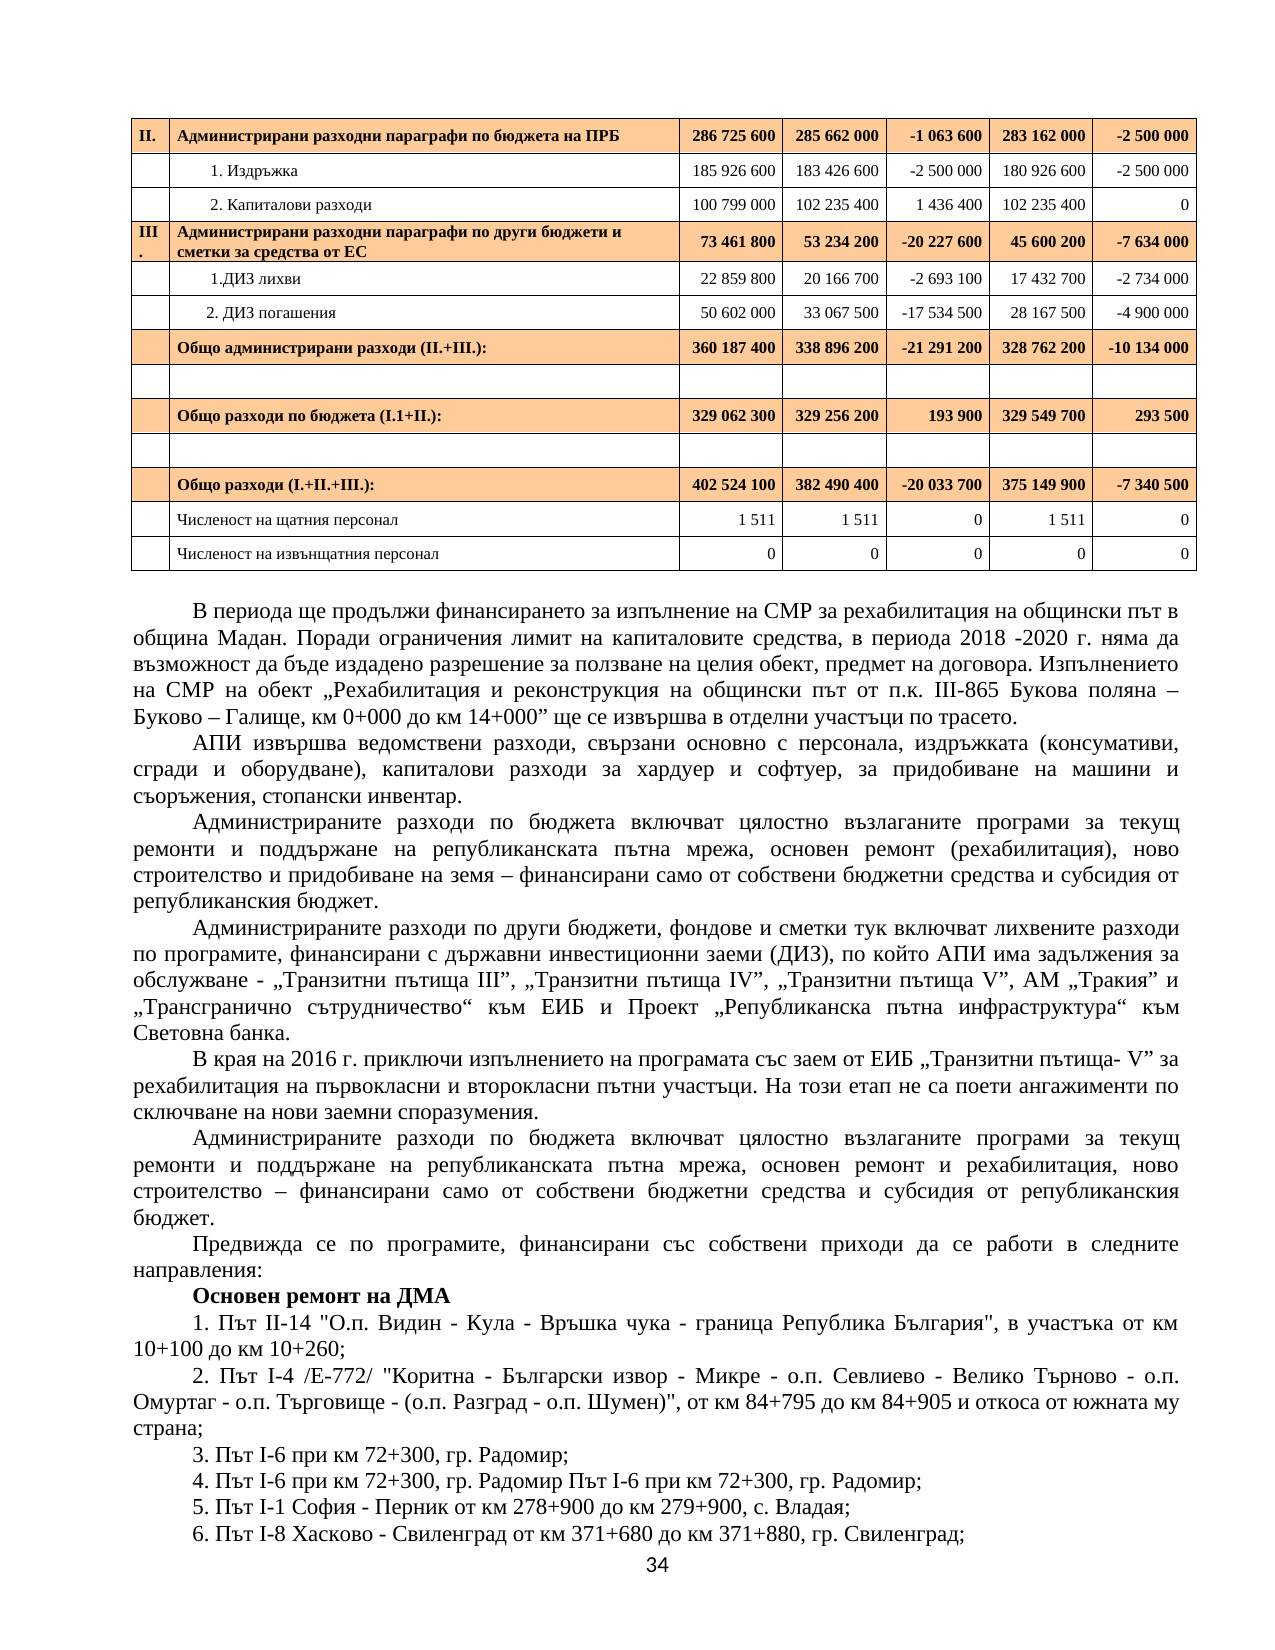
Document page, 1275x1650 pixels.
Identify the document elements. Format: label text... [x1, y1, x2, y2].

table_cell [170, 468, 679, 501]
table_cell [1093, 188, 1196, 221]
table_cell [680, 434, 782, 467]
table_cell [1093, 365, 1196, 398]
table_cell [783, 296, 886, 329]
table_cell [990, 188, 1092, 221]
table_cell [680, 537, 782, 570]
text Администрираните разходи по бюджета включват цялостно възлаганите програми за текущ ремонти и поддържане на републиканската пътна мрежа, основен ремонт и рехабилитация, ново строителство – финансирани само от собствени бюджетни средства и субсидия от републиканския бюджет. [133, 1124, 1181, 1230]
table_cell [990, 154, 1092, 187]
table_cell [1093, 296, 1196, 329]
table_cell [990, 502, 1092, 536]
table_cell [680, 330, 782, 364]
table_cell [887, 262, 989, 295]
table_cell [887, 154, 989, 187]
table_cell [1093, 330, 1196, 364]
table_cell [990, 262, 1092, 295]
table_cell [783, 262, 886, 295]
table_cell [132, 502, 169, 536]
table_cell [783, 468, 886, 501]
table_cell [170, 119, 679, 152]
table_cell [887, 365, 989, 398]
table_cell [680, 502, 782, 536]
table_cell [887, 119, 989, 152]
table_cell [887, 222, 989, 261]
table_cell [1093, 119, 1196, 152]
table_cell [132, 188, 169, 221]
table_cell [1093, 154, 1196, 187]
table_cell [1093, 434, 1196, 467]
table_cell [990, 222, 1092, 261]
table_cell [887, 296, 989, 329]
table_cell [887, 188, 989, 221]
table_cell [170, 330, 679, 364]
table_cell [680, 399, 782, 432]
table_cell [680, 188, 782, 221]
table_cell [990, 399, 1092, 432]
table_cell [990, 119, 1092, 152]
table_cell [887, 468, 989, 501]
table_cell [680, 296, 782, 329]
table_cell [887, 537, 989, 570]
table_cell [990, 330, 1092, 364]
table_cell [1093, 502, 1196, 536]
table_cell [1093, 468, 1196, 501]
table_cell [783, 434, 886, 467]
text 1. Път II-14 "О.п. Видин - Кула - Връшка чука - граница Република България", в участъка от км 10+100 до км 10+260; [133, 1309, 1181, 1362]
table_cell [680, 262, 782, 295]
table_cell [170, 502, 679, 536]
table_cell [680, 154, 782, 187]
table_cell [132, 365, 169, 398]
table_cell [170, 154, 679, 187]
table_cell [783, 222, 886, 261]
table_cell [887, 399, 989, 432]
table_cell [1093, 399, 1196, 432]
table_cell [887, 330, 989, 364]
text В края на 2016 г. приключи изпълнението на програмата със заем от ЕИБ „Транзитни пътища- V” за рехабилитация на първокласни и второкласни пътни участъци. На този етап не са поети ангажименти по сключване на нови заемни споразумения. [133, 1045, 1181, 1124]
text АПИ извършва ведомствени разходи, свързани основно с персонала, издръжката (консумативи, сгради и оборудване), капиталови разходи за хардуер и софтуер, за придобиване на машини и съоръжения, стопански инвентар. [133, 729, 1181, 808]
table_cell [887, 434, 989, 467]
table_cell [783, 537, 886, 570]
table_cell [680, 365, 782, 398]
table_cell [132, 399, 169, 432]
text 3. Път I-6 при км 72+300, гр. Радомир; [133, 1441, 1181, 1467]
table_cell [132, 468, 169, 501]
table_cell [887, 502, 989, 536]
text В периода ще продължи финансирането за изпълнение на СМР за рехабилитация на общински път в община Мадан. Поради ограничения лимит на капиталовите средства, в периода 2018 -2020 г. няма да възможност да бъде издадено разрешение за ползване на целия обект, предмет на договора. Изпълнението на СМР на обект „Рехабилитация и реконструкция на общински път от п.к. ІІІ-865 Букова поляна – Буково – Галище, км 0+000 до км 14+000” ще се извършва в отделни участъци по трасето. [133, 597, 1181, 729]
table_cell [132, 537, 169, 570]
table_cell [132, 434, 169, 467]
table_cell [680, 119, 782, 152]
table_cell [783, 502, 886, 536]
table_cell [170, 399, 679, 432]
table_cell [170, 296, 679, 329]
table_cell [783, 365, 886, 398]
text Администрираните разходи по други бюджети, фондове и сметки тук включват лихвените разходи по програмите, финансирани с държавни инвестиционни заеми (ДИЗ), по който АПИ има задължения за обслужване - „Транзитни пътища III”, „Транзитни пътища IV”, „Транзитни пътища V”, АМ „Тракия” и „Трансгранично сътрудничество“ към ЕИБ и Проект „Републиканска пътна инфраструктура“ към Световна банка. [133, 914, 1181, 1045]
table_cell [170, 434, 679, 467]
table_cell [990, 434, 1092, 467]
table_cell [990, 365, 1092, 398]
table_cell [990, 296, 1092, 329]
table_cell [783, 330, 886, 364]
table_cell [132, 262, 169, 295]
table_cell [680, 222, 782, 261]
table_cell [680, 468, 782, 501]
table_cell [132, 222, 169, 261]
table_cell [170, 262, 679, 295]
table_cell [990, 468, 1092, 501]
text Предвижда се по програмите, финансирани със собствени приходи да се работи в следните направления: [133, 1230, 1181, 1283]
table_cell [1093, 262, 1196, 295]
text 2. Път I-4 /Е-772/ "Коритна - Български извор - Микре - о.п. Севлиево - Велико Търново - о.п. Омуртаг - о.п. Търговище - (о.п. Разград - о.п. Шумен)", от км 84+795 до км 84+905 и откоса от южната му страна; [133, 1362, 1181, 1441]
text 5. Път I-1 София - Перник от км 278+900 до км 279+900, с. Владая; [133, 1493, 1181, 1520]
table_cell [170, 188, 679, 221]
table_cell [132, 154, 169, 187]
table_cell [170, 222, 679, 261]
text Администрираните разходи по бюджета включват цялостно възлаганите програми за текущ ремонти и поддържане на републиканската пътна мрежа, основен ремонт (рехабилитация), ново строителство и придобиване на земя – финансирани само от собствени бюджетни средства и субсидия от републиканския бюджет. [133, 808, 1181, 914]
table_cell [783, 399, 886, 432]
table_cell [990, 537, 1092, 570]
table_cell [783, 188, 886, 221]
text Основен ремонт на ДМА [133, 1283, 1181, 1309]
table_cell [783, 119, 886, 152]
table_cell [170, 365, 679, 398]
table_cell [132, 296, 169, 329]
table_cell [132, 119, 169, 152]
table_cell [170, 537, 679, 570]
text 4. Път I-6 при км 72+300, гр. Радомир Път I-6 при км 72+300, гр. Радомир; [133, 1467, 1181, 1493]
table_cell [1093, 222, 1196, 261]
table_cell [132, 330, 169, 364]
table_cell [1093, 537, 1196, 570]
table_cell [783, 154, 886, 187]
text 6. Път I-8 Хасково - Свиленград от км 371+680 до км 371+880, гр. Свиленград; [133, 1520, 1181, 1546]
